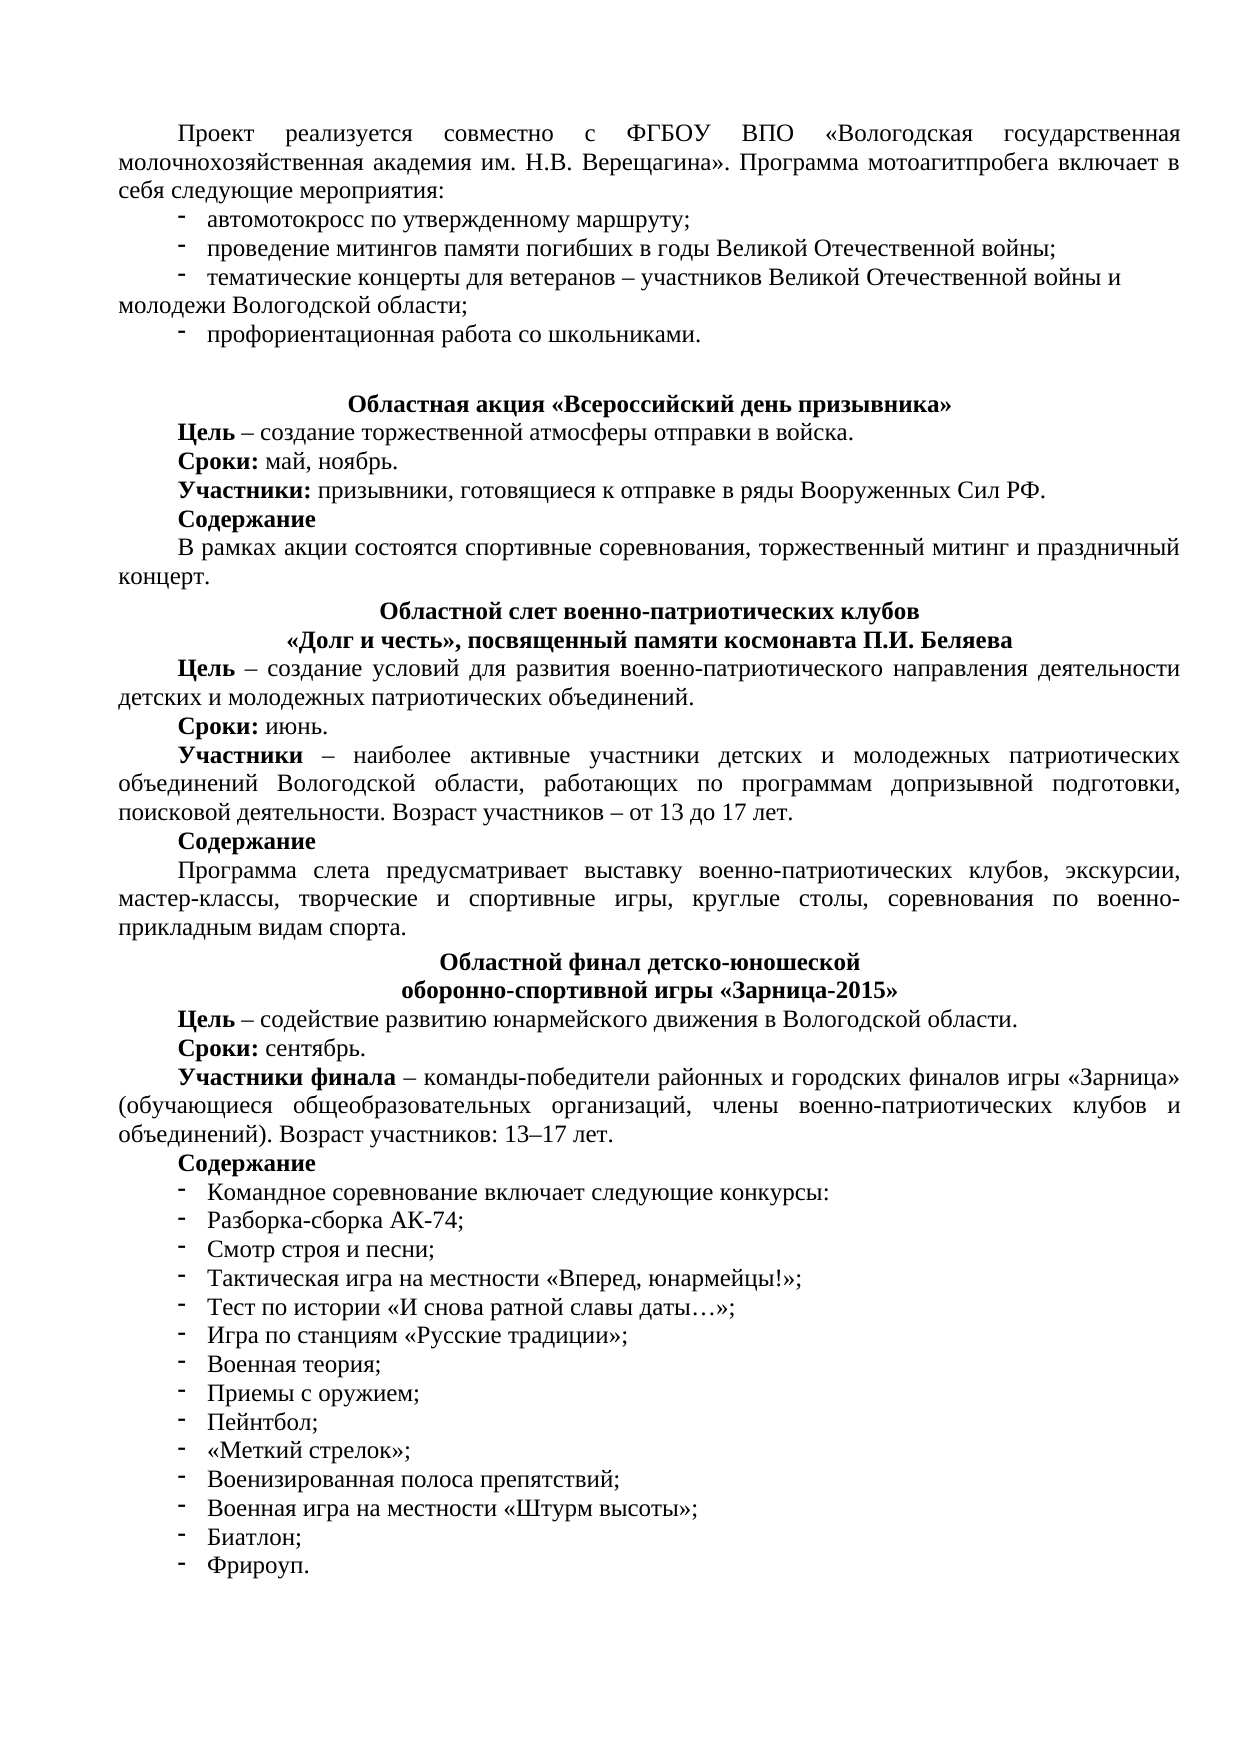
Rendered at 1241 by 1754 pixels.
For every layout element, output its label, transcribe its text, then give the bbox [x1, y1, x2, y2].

list Военная игра на местности «Штурм высоты»; [177, 1493, 1181, 1522]
list автомотокросс по утвержденному маршруту; [177, 204, 1181, 233]
text Цель – создание условий для развития военно-патриотического направления деятельности детских и молодежных патриотических объединений. [118, 653, 1181, 711]
list Игра по станциям «Русские традиции»; [177, 1321, 1181, 1349]
list тематические концерты для ветеранов – участников Великой Отечественной войны и [177, 262, 1181, 291]
text Содержание [118, 826, 1181, 855]
list профориентационная работа со школьниками. [177, 319, 1181, 348]
text Областной слет военно-патриотических клубов [118, 596, 1181, 625]
list проведение митингов памяти погибших в годы Великой Отечественной войны; [177, 233, 1181, 262]
text Содержание [118, 1148, 1181, 1177]
text Участники – наиболее активные участники детских и молодежных патриотических объединений Вологодской области, работающих по программам допризывной подготовки, поисковой деятельности. Возраст участников – от 13 до 17 лет. [118, 740, 1181, 826]
list Приемы с оружием; [177, 1378, 1181, 1407]
text Областной финал детско-юношеской [118, 947, 1181, 976]
list Биатлон; [177, 1522, 1181, 1551]
text Областная акция «Всероссийский день призывника» [118, 389, 1181, 417]
list Военная теория; [177, 1349, 1181, 1378]
list Пейнтбол; [177, 1407, 1181, 1436]
list Смотр строя и песни; [177, 1234, 1181, 1263]
text Сроки: сентябрь. [118, 1033, 1181, 1062]
list Тест по истории «И снова ратной славы даты…»; [177, 1292, 1181, 1321]
list Фрироуп. [177, 1551, 1181, 1579]
text Содержание [118, 504, 1181, 532]
text Участники: призывники, готовящиеся к отправке в ряды Вооруженных Сил РФ. [118, 475, 1181, 504]
text «Долг и честь», посвященный памяти космонавта П.И. Беляева [118, 625, 1181, 653]
text В рамках акции состоятся спортивные соревнования, торжественный митинг и праздничный концерт. [118, 532, 1181, 590]
list «Меткий стрелок»; [177, 1436, 1181, 1464]
text Сроки: май, ноябрь. [118, 446, 1181, 475]
list Командное соревнование включает следующие конкурсы: [177, 1177, 1181, 1206]
text молодежи Вологодской области; [118, 291, 1181, 319]
text Участники финала – команды-победители районных и городских финалов игры «Зарница» (обучающиеся общеобразовательных организаций, члены военно-патриотических клубов и объединений). Возраст участников: 13–17 лет. [118, 1062, 1181, 1148]
list Тактическая игра на местности «Вперед, юнармейцы!»; [177, 1263, 1181, 1292]
text Программа слета предусматривает выставку военно-патриотических клубов, экскурсии, мастер-классы, творческие и спортивные игры, круглые столы, соревнования по военно-прикладным видам спорта. [118, 855, 1181, 941]
text Цель – содействие развитию юнармейского движения в Вологодской области. [118, 1004, 1181, 1033]
text Цель – создание торжественной атмосферы отправки в войска. [118, 417, 1181, 446]
list Военизированная полоса препятствий; [177, 1464, 1181, 1493]
text оборонно-спортивной игры «Зарница-2015» [118, 976, 1181, 1004]
list Разборка-сборка АК-74; [177, 1206, 1181, 1234]
text Сроки: июнь. [118, 711, 1181, 740]
text Проект реализуется совместно с ФГБОУ ВПО «Вологодская государственная молочнохозяйственная академия им. Н.В. Верещагина». Программа мотоагитпробега включает в себя следующие мероприятия: [118, 118, 1181, 204]
